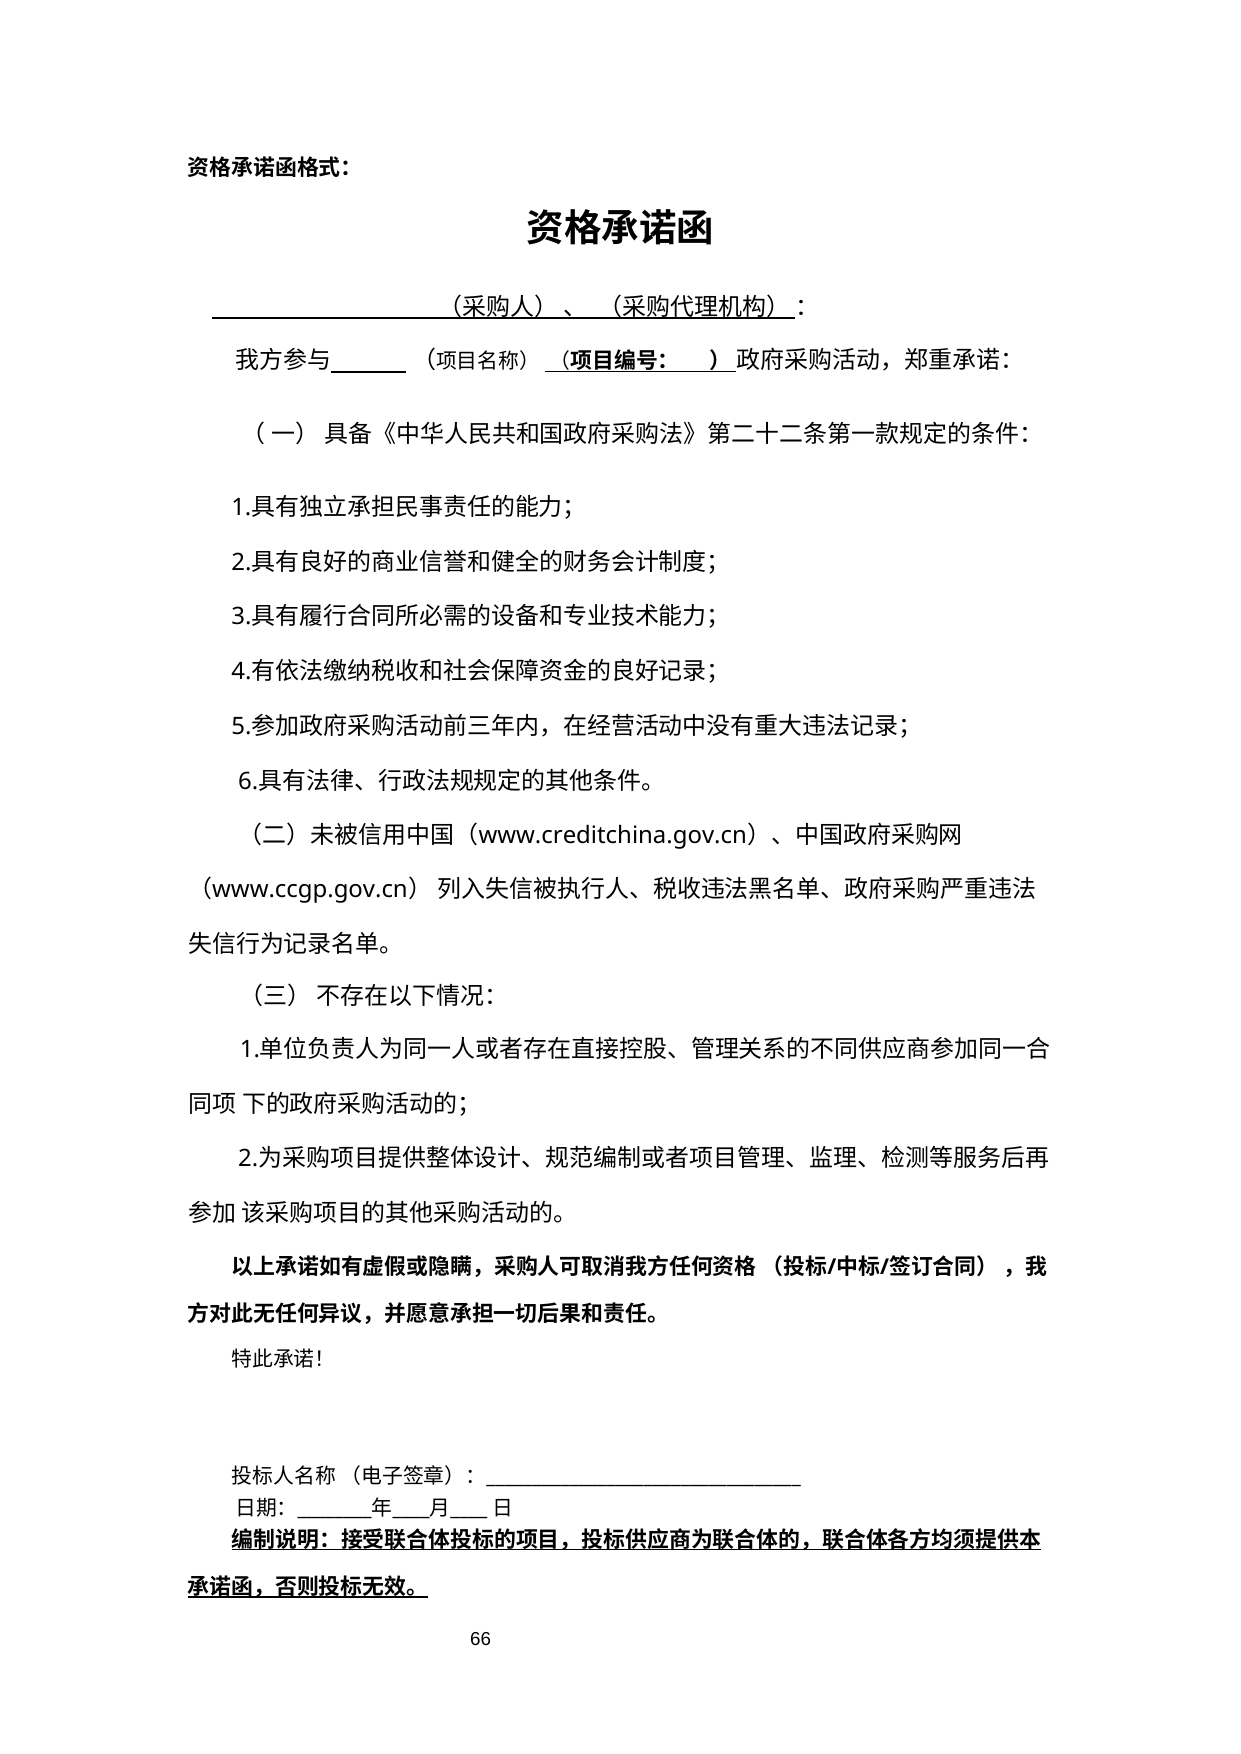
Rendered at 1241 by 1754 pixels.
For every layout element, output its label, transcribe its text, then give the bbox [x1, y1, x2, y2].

text 编制说明：接受联合体投标的项目，投标供应商为联合体的，联合体各方均须提供本承诺函，否则投标无效。 [187, 1522, 1053, 1601]
text （采购人） 、 （采购代理机构） ： [212, 289, 1053, 322]
text 以上承诺如有虚假或隐瞒，采购人可取消我方任何资格 （投标/中标/签订合同） ，我方对此无任何异议，并愿意承担一切后果和责任。 [187, 1249, 1053, 1328]
text 4.有依法缴纳税收和社会保障资金的良好记录； [187, 652, 873, 687]
text 2.为采购项目提供整体设计、规范编制或者项目管理、监理、检测等服务后再参加 该采购项目的其他采购活动的。 [188, 1138, 1052, 1228]
text 1.单位负责人为同一人或者存在直接控股、管理关系的不同供应商参加同一合同项 下的政府采购活动的； [188, 1030, 1052, 1119]
text （二）未被信用中国（www.creditchina.gov.cn）、中国政府采购网（www.ccgp.gov.cn） 列入失信被执行人、税收违法黑名单、政府采购严重违法失信行为记录名单。 [188, 816, 1052, 959]
text 日期：________年____月____ 日 [235, 1493, 1053, 1522]
text 资格承诺函格式： [187, 150, 1053, 182]
text 5.参加政府采购活动前三年内，在经营活动中没有重大违法记录； [187, 707, 1042, 741]
text 资格承诺函 [187, 197, 1053, 252]
text 6.具有法律、行政法规规定的其他条件。 [238, 761, 873, 796]
text 投标人名称 （电子签章）：__________________________________ [232, 1444, 1053, 1493]
text 3.具有履行合同所必需的设备和专业技术能力； [187, 597, 873, 632]
text 2.具有良好的商业信誉和健全的财务会计制度； [187, 542, 873, 577]
text （ 一） 具备《中华人民共和国政府采购法》第二十二条第一款规定的条件： [187, 414, 1053, 449]
text 1.具有独立承担民事责任的能力； [187, 487, 1053, 522]
text 我方参与 （项目名称） （项目编号： ） 政府采购活动，郑重承诺： [187, 341, 1053, 376]
text （三） 不存在以下情况： [239, 978, 1053, 1011]
text 特此承诺！ [231, 1344, 1053, 1372]
